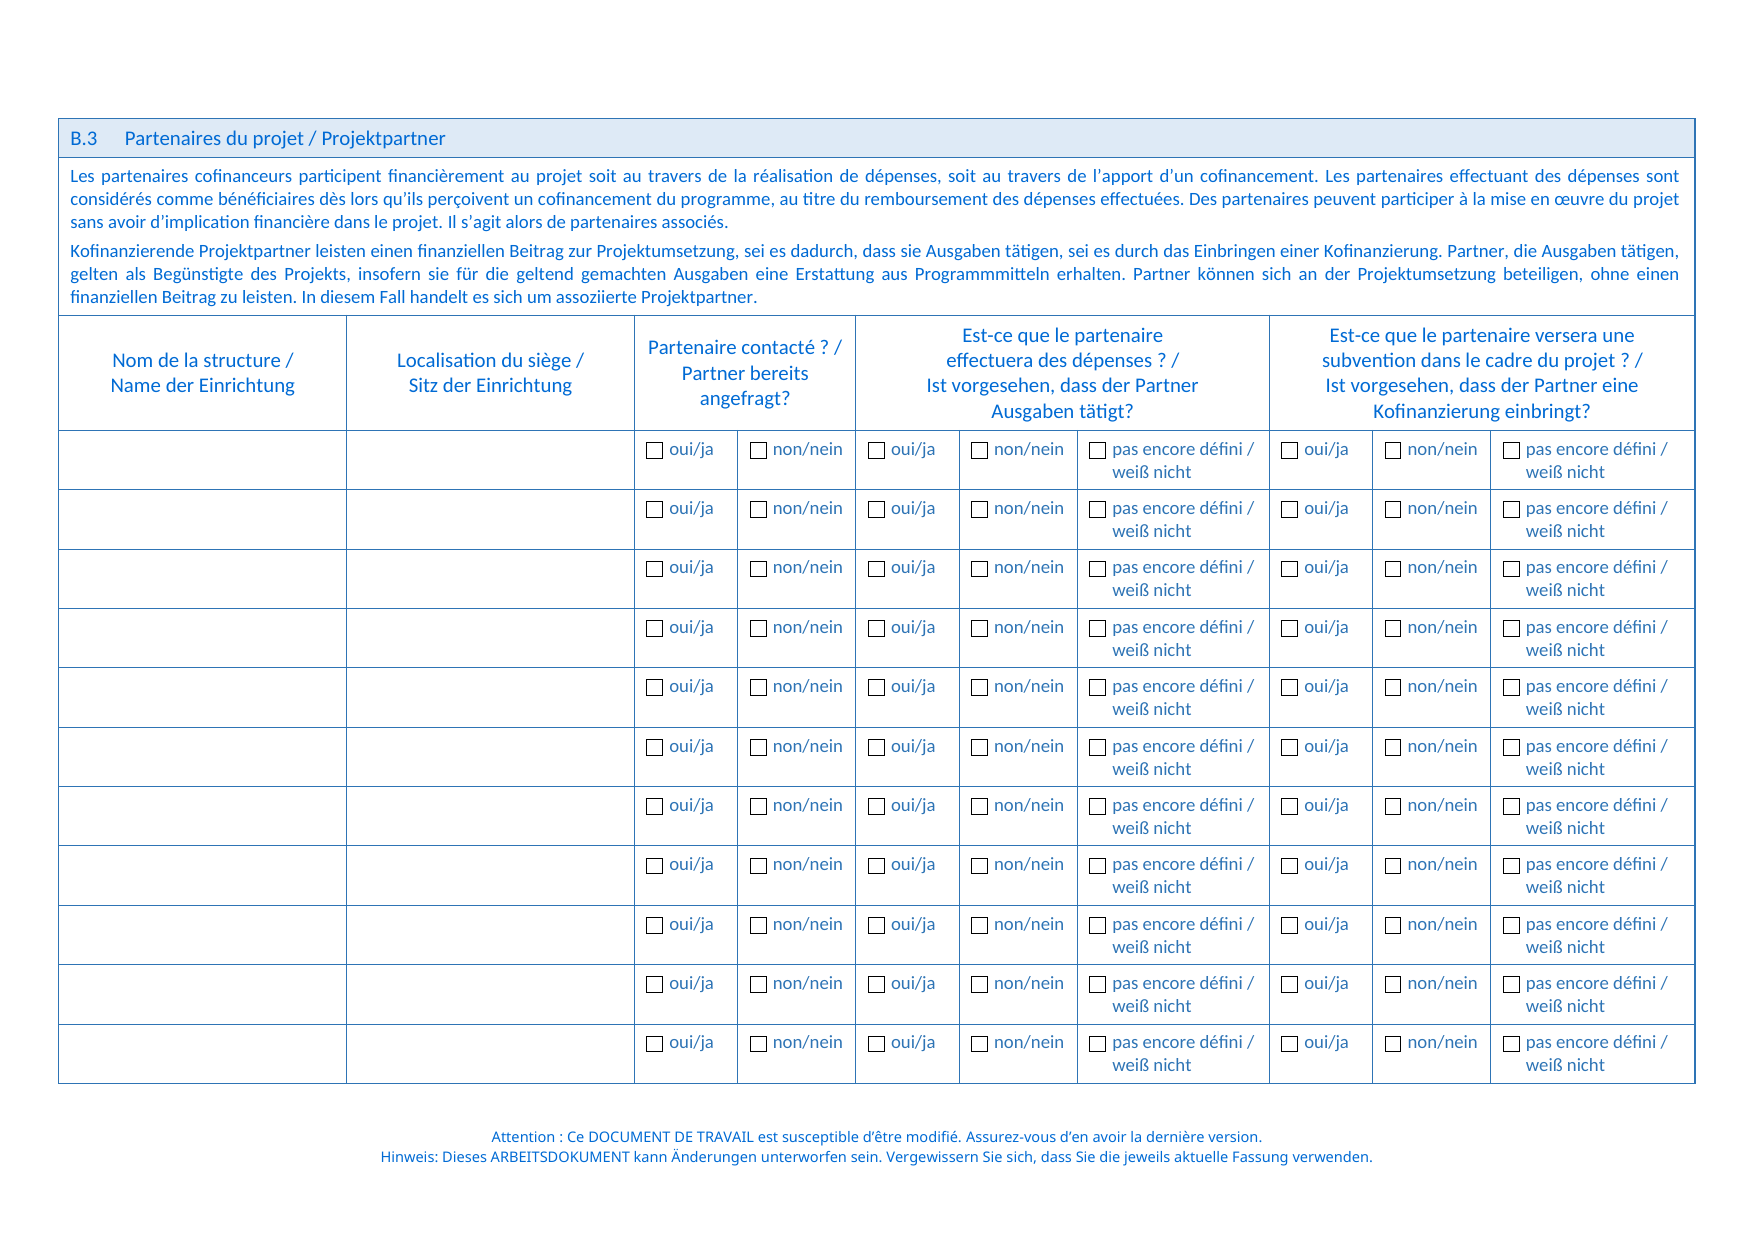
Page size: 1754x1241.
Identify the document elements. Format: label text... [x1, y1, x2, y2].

table_cell pas encore défini / weiß nicht [1491, 490, 1694, 548]
table_cell pas encore défini / weiß nicht [1078, 846, 1269, 905]
table_cell [59, 609, 346, 667]
table_cell oui/ja [1270, 787, 1372, 845]
table_cell oui/ja [635, 787, 737, 845]
table_cell non/nein [960, 1025, 1077, 1083]
table_cell non/nein [1373, 609, 1490, 667]
table_cell non/nein [1373, 728, 1490, 786]
table_cell non/nein [960, 787, 1077, 845]
table_cell oui/ja [1270, 846, 1372, 905]
table_header B.3 [59, 119, 113, 157]
table_cell pas encore défini / weiß nicht [1491, 668, 1694, 727]
table_cell oui/ja [1270, 550, 1372, 608]
table_cell [59, 728, 346, 786]
table_cell [59, 668, 346, 727]
table_cell oui/ja [1270, 431, 1372, 489]
table_cell [347, 609, 634, 667]
table_cell oui/ja [856, 846, 959, 905]
table_cell [347, 965, 634, 1023]
table_cell [347, 787, 634, 845]
table_cell [59, 906, 346, 964]
table_cell pas encore défini / weiß nicht [1078, 668, 1269, 727]
table_cell oui/ja [1270, 609, 1372, 667]
table_cell pas encore défini / weiß nicht [1078, 1025, 1269, 1083]
table_cell non/nein [738, 787, 855, 845]
table_cell non/nein [1373, 846, 1490, 905]
table_cell non/nein [960, 490, 1077, 548]
table_cell [347, 550, 634, 608]
table_cell pas encore défini / weiß nicht [1078, 490, 1269, 548]
table_cell [347, 1025, 634, 1083]
table_cell non/nein [1373, 965, 1490, 1023]
table_cell non/nein [1373, 431, 1490, 489]
table_cell non/nein [960, 609, 1077, 667]
table_cell oui/ja [635, 490, 737, 548]
table_cell oui/ja [856, 728, 959, 786]
table_cell pas encore défini / weiß nicht [1491, 965, 1694, 1023]
table_cell pas encore défini / weiß nicht [1491, 431, 1694, 489]
table_cell Les partenaires cofinanceurs participent financièrement au projet soit au travers de la réalisation de dépenses, soit au travers de l’apport d’un cofinancement. Les partenaires effectuant des dépenses sont considérés comme bénéficiaires dès lors qu’ils perçoivent un cofinancement du programme, au titre du remboursement des dépenses effectuées. Des partenaires peuvent participer à la mise en œuvre du projet sans avoir d’implication financière dans le projet. Il s’agit alors de partenaires associés. Kofinanzierende Projektpartner leisten einen finanziellen Beitrag zur Projektumsetzung, sei es dadurch, dass sie Ausgaben tätigen, sei es durch das Einbringen einer Kofinanzierung. Partner, die Ausgaben tätigen, gelten als Begünstigte des Projekts, insofern sie für die geltend gemachten Ausgaben eine Erstattung aus Programmmitteln erhalten. Partner können sich an der Projektumsetzung beteiligen, ohne einen finanziellen Beitrag zu leisten. In diesem Fall handelt es sich um assoziierte Projektpartner. [59, 158, 1694, 314]
table_cell [347, 490, 634, 548]
table_cell [347, 728, 634, 786]
table_cell oui/ja [1270, 906, 1372, 964]
table_cell [59, 846, 346, 905]
table_cell pas encore défini / weiß nicht [1491, 787, 1694, 845]
table_cell oui/ja [856, 609, 959, 667]
table_cell pas encore défini / weiß nicht [1491, 728, 1694, 786]
table_cell oui/ja [856, 490, 959, 548]
table_cell oui/ja [856, 431, 959, 489]
table_cell non/nein [738, 846, 855, 905]
table_cell non/nein [1373, 550, 1490, 608]
table_cell oui/ja [635, 906, 737, 964]
table_cell pas encore défini / weiß nicht [1491, 906, 1694, 964]
table_cell non/nein [738, 906, 855, 964]
table_cell non/nein [738, 728, 855, 786]
table_cell non/nein [1373, 1025, 1490, 1083]
table_cell oui/ja [856, 668, 959, 727]
table_cell [59, 550, 346, 608]
table_cell non/nein [960, 431, 1077, 489]
table_cell oui/ja [1270, 1025, 1372, 1083]
table_cell [347, 668, 634, 727]
table_cell oui/ja [635, 550, 737, 608]
table_cell oui/ja [1270, 490, 1372, 548]
table_cell oui/ja [635, 431, 737, 489]
table_cell oui/ja [856, 965, 959, 1023]
table_cell oui/ja [1270, 668, 1372, 727]
table_cell [59, 431, 346, 489]
table_cell non/nein [738, 668, 855, 727]
table_cell non/nein [960, 965, 1077, 1023]
table_cell oui/ja [635, 965, 737, 1023]
table_cell non/nein [738, 1025, 855, 1083]
table_cell Partenaire contacté ? / Partner bereits angefragt? [635, 316, 855, 430]
table_cell non/nein [1373, 668, 1490, 727]
table_cell [347, 846, 634, 905]
table_cell non/nein [738, 431, 855, 489]
table_cell [59, 787, 346, 845]
table_cell oui/ja [635, 668, 737, 727]
table_cell non/nein [960, 668, 1077, 727]
table_cell oui/ja [856, 550, 959, 608]
table_cell non/nein [738, 490, 855, 548]
table_cell Est-ce que le partenaire versera une subvention dans le cadre du projet ? / Ist vorgesehen, dass der Partner eine Kofinanzierung einbringt? [1270, 316, 1694, 430]
table_cell non/nein [960, 728, 1077, 786]
table_cell oui/ja [635, 1025, 737, 1083]
table_cell oui/ja [1270, 965, 1372, 1023]
table_cell non/nein [960, 550, 1077, 608]
table_cell oui/ja [635, 609, 737, 667]
table_cell [59, 1025, 346, 1083]
table_cell oui/ja [856, 787, 959, 845]
table_cell pas encore défini / weiß nicht [1491, 550, 1694, 608]
table_cell non/nein [1373, 787, 1490, 845]
table_cell [59, 965, 346, 1023]
table_cell [347, 431, 634, 489]
table_cell pas encore défini / weiß nicht [1078, 609, 1269, 667]
table_header Partenaires du projet / Projektpartner [113, 119, 1694, 157]
table_cell oui/ja [635, 728, 737, 786]
table_cell pas encore défini / weiß nicht [1078, 728, 1269, 786]
table_cell pas encore défini / weiß nicht [1491, 1025, 1694, 1083]
table_cell non/nein [960, 846, 1077, 905]
table_cell pas encore défini / weiß nicht [1078, 787, 1269, 845]
table_cell oui/ja [856, 1025, 959, 1083]
table_cell pas encore défini / weiß nicht [1491, 846, 1694, 905]
table_cell non/nein [738, 550, 855, 608]
table_cell Localisation du siège / Sitz der Einrichtung [347, 316, 634, 430]
table_cell non/nein [738, 609, 855, 667]
table_cell [347, 906, 634, 964]
table_cell non/nein [960, 906, 1077, 964]
table_cell non/nein [1373, 906, 1490, 964]
table_cell pas encore défini / weiß nicht [1078, 965, 1269, 1023]
table_cell oui/ja [856, 906, 959, 964]
table_cell pas encore défini / weiß nicht [1078, 431, 1269, 489]
table_cell oui/ja [635, 846, 737, 905]
table_cell [59, 490, 346, 548]
table_cell Est-ce que le partenaire effectuera des dépenses ? / Ist vorgesehen, dass der Partner Ausgaben tätigt? [856, 316, 1269, 430]
table_cell non/nein [738, 965, 855, 1023]
table_cell Nom de la structure / Name der Einrichtung [59, 316, 346, 430]
table_cell non/nein [1373, 490, 1490, 548]
table_cell pas encore défini / weiß nicht [1491, 609, 1694, 667]
table_cell oui/ja [1270, 728, 1372, 786]
table_cell pas encore défini / weiß nicht [1078, 550, 1269, 608]
table_cell pas encore défini / weiß nicht [1078, 906, 1269, 964]
